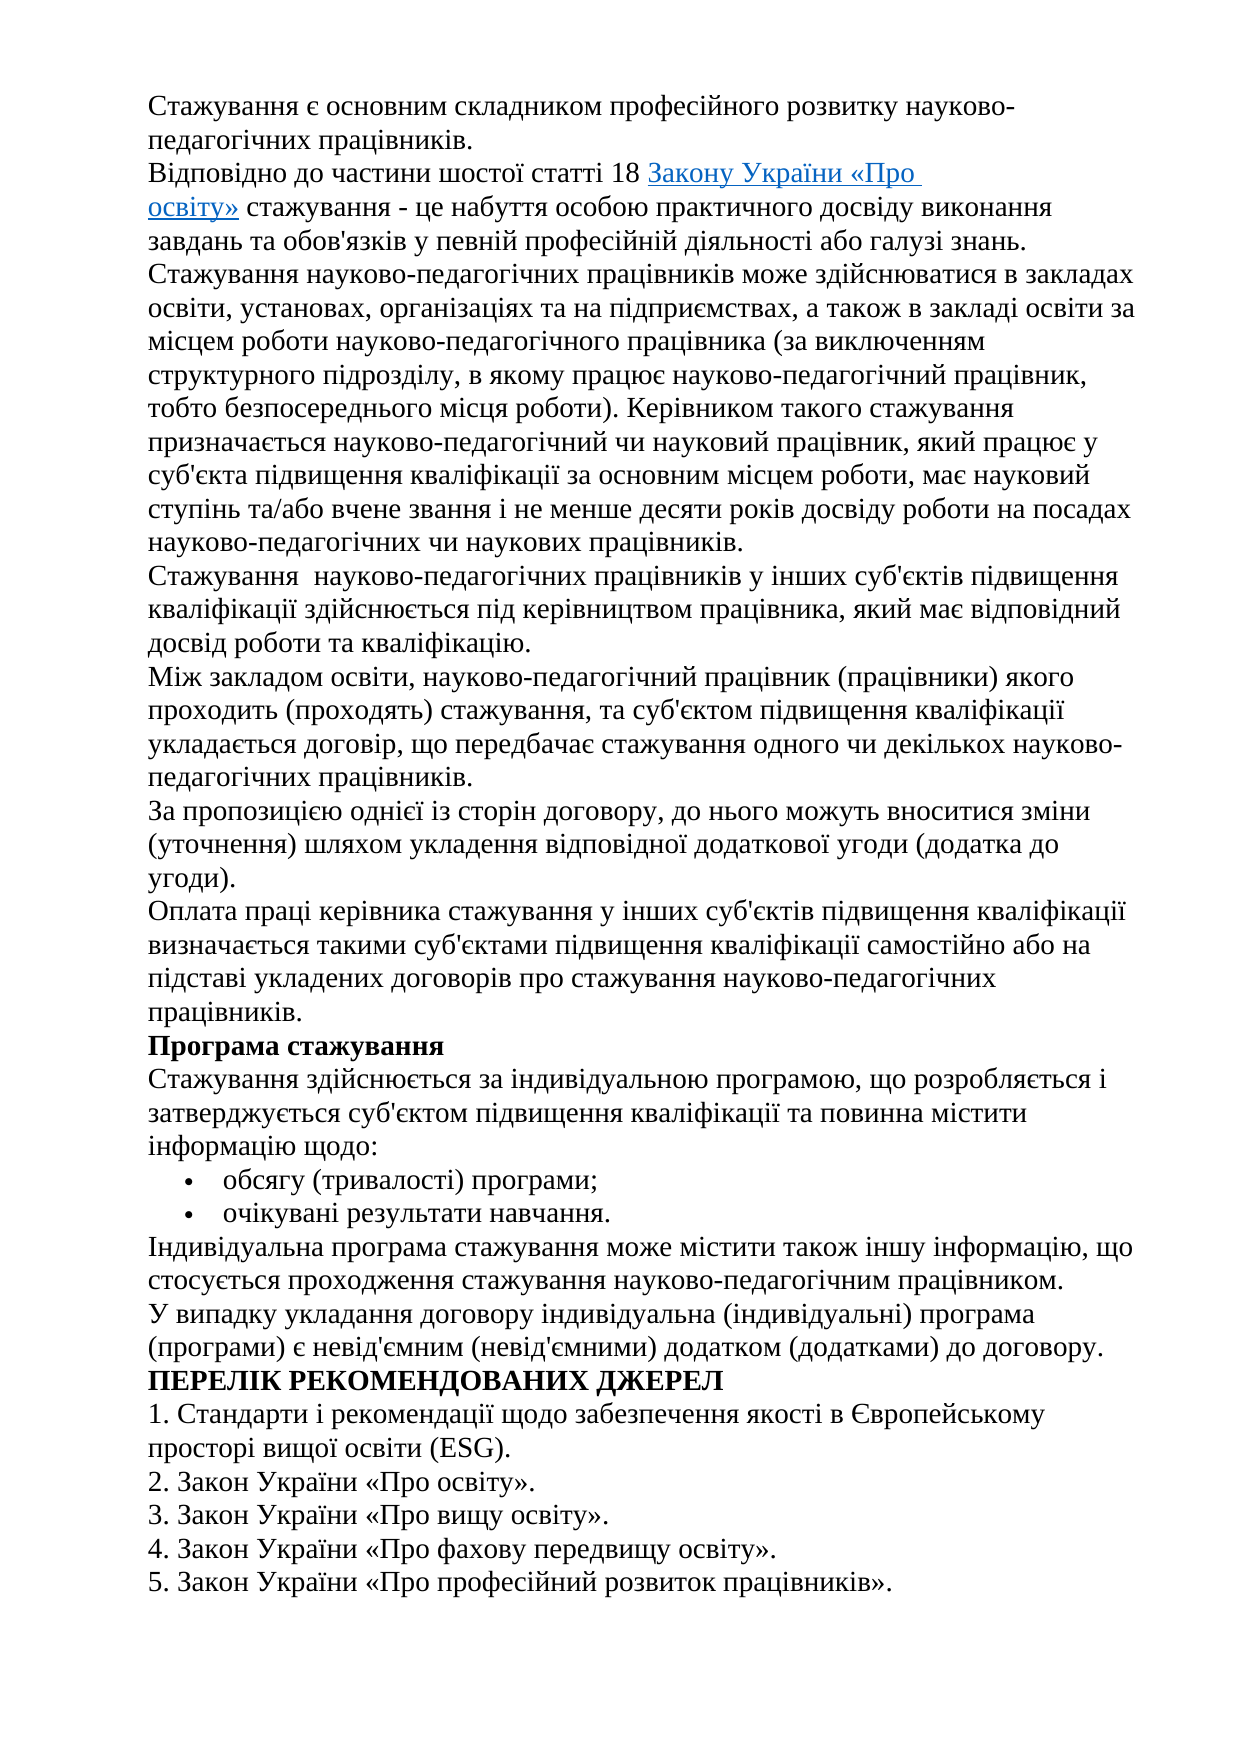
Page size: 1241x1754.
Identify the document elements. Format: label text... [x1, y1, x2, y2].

text Стажування науково-педагогічних працівників у інших суб'єктів підвищення кваліфікації здійснюється під керівництвом працівника, який має відповідний досвід роботи та кваліфікацію. [148, 558, 1152, 659]
text Між закладом освіти, науково-педагогічний працівник (працівники) якого проходить (проходять) стажування, та суб'єктом підвищення кваліфікації укладається договір, що передбачає стажування одного чи декількох науково-педагогічних працівників. [148, 659, 1152, 793]
text Стажування є основним складником професійного розвитку науково-педагогічних працівників. [148, 88, 1152, 156]
list очікувані результати навчання. [185, 1195, 1152, 1229]
text 2. Закон України «Про освіту». [148, 1464, 1152, 1497]
text Індивідуальна програма стажування може містити також іншу інформацію, що стосується проходження стажування науково-педагогічним працівником. [148, 1229, 1152, 1296]
text 3. Закон України «Про вищу освіту». [148, 1497, 1152, 1531]
text 4. Закон України «Про фахову передвищу освіту». [148, 1531, 1152, 1564]
list обсягу (тривалості) програми; [185, 1162, 1152, 1195]
text У випадку укладання договору індивідуальна (індивідуальні) програма (програми) є невід'ємним (невід'ємними) додатком (додатками) до договору. [148, 1296, 1152, 1363]
text Програма стажування [148, 1028, 1152, 1061]
text 5. Закон України «Про професійний розвиток працівників». [148, 1564, 1152, 1598]
text Стажування науково-педагогічних працівників може здійснюватися в закладах освіти, установах, організаціях та на підприємствах, а також в закладі освіти за місцем роботи науково-педагогічного працівника (за виключенням структурного підрозділу, в якому працює науково-педагогічний працівник, тобто безпосереднього місця роботи). Керівником такого стажування призначається науково-педагогічний чи науковий працівник, який працює у суб'єкта підвищення кваліфікації за основним місцем роботи, має науковий ступінь та/або вчене звання і не менше десяти років досвіду роботи на посадах науково-педагогічних чи наукових працівників. [148, 256, 1152, 558]
text Оплата праці керівника стажування у інших суб'єктів підвищення кваліфікації визначається такими суб'єктами підвищення кваліфікації самостійно або на підставі укладених договорів про стажування науково-педагогічних працівників. [148, 893, 1152, 1028]
text Відповідно до частини шостої статті 18 Закону України «Про освіту» стажування - це набуття особою практичного досвіду виконання завдань та обов'язків у певній професійній діяльності або галузі знань. [148, 156, 1152, 256]
text ПЕРЕЛІК РЕКОМЕНДОВАНИХ ДЖЕРЕЛ [148, 1363, 1152, 1397]
text За пропозицією однієї із сторін договору, до нього можуть вноситися зміни (уточнення) шляхом укладення відповідної додаткової угоди (додатка до угоди). [148, 793, 1152, 893]
text Стажування здійснюється за індивідуальною програмою, що розробляється і затверджується суб'єктом підвищення кваліфікації та повинна містити інформацію щодо: [148, 1061, 1152, 1162]
text 1. Стандарти і рекомендації щодо забезпечення якості в Європейському просторі вищої освіти (ESG). [148, 1397, 1152, 1464]
